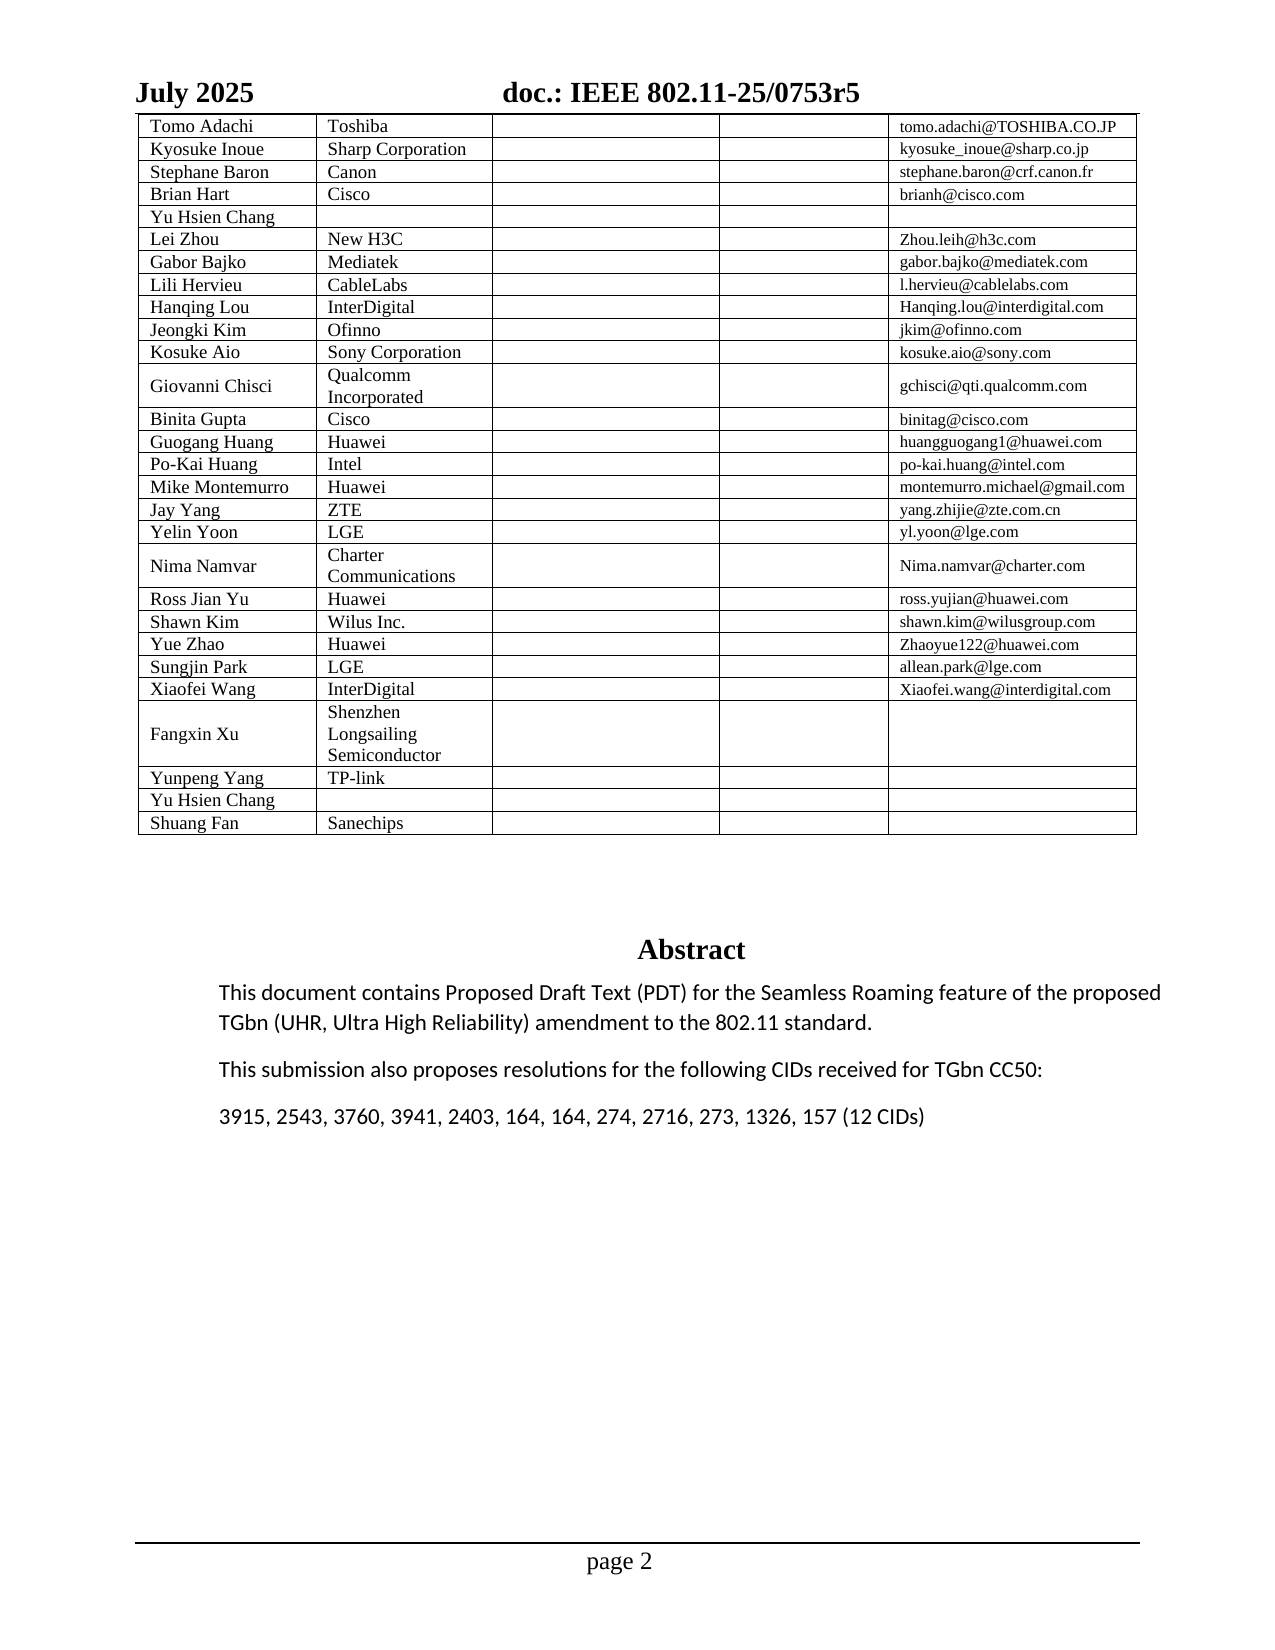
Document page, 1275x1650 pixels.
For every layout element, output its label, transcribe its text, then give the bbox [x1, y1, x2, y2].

table_cell [493, 611, 719, 632]
table_cell Cisco [317, 183, 492, 205]
table_cell po-kai.huang@intel.com [889, 453, 1136, 475]
table_cell Nima Namvar [139, 544, 316, 587]
table_cell [493, 206, 719, 227]
table_cell Yu Hsien Chang [139, 789, 316, 811]
table_cell [889, 789, 1136, 811]
table_cell Charter Communications [317, 544, 492, 587]
table_cell Yunpeng Yang [139, 767, 316, 788]
table_cell [889, 206, 1136, 227]
table_cell [317, 789, 492, 811]
table_cell Yue Zhao [139, 633, 316, 655]
table_cell Hanqing Lou [139, 296, 316, 318]
table_cell [889, 701, 1136, 766]
table_cell Sharp Corporation [317, 138, 492, 159]
table_cell stephane.baron@crf.canon.fr [889, 161, 1136, 182]
table_cell [720, 183, 888, 205]
table_cell l.hervieu@cablelabs.com [889, 274, 1136, 295]
table_cell tomo.adachi@TOSHIBA.CO.JP [889, 115, 1136, 137]
table_cell Yu Hsien Chang [139, 206, 316, 227]
table_cell [720, 789, 888, 811]
table_cell [720, 115, 888, 137]
table_cell [720, 296, 888, 318]
table_cell Shuang Fan [139, 812, 316, 833]
table_cell [720, 812, 888, 833]
table_cell [720, 499, 888, 520]
table_cell New H3C [317, 228, 492, 250]
table_cell Shawn Kim [139, 611, 316, 632]
table_cell Toshiba [317, 115, 492, 137]
table_cell [493, 521, 719, 543]
table_cell Stephane Baron [139, 161, 316, 182]
table_cell gabor.bajko@mediatek.com [889, 251, 1136, 272]
table_cell montemurro.michael@gmail.com [889, 476, 1136, 497]
table_cell [720, 701, 888, 766]
table_cell Gabor Bajko [139, 251, 316, 272]
table_cell Wilus Inc. [317, 611, 492, 632]
table_cell [720, 206, 888, 227]
table_cell [720, 364, 888, 407]
table_cell LGE [317, 656, 492, 677]
table_cell Mike Montemurro [139, 476, 316, 497]
table_cell [493, 274, 719, 295]
table_cell Jay Yang [139, 499, 316, 520]
table_cell [720, 588, 888, 609]
table_cell [720, 521, 888, 543]
table_cell Kosuke Aio [139, 341, 316, 363]
table_cell Shenzhen Longsailing Semiconductor [317, 701, 492, 766]
table_cell CableLabs [317, 274, 492, 295]
table_cell kosuke.aio@sony.com [889, 341, 1136, 363]
table_cell [493, 138, 719, 159]
table_cell [720, 544, 888, 587]
table_cell [493, 656, 719, 677]
table_cell allean.park@lge.com [889, 656, 1136, 677]
table_cell [720, 656, 888, 677]
table_cell [493, 544, 719, 587]
table_cell Po-Kai Huang [139, 453, 316, 475]
table_cell [493, 701, 719, 766]
table_cell [493, 161, 719, 182]
table_cell ZTE [317, 499, 492, 520]
table_cell [493, 812, 719, 833]
table_cell Tomo Adachi [139, 115, 316, 137]
table_cell [720, 476, 888, 497]
table_cell [493, 431, 719, 452]
table_cell [317, 206, 492, 227]
table_cell Nima.namvar@charter.com [889, 544, 1136, 587]
table_cell [720, 274, 888, 295]
table_cell shawn.kim@wilusgroup.com [889, 611, 1136, 632]
table_cell Hanqing.lou@interdigital.com [889, 296, 1136, 318]
table_cell Lili Hervieu [139, 274, 316, 295]
table_cell [720, 341, 888, 363]
table_cell [493, 767, 719, 788]
table_cell [493, 296, 719, 318]
table_cell Xiaofei.wang@interdigital.com [889, 678, 1136, 700]
table_cell Binita Gupta [139, 408, 316, 430]
table_cell [493, 251, 719, 272]
table_cell Fangxin Xu [139, 701, 316, 766]
table_cell huangguogang1@huawei.com [889, 431, 1136, 452]
table_cell jkim@ofinno.com [889, 319, 1136, 340]
table_cell Ross Jian Yu [139, 588, 316, 609]
table_cell Huawei [317, 431, 492, 452]
table_cell [493, 633, 719, 655]
table_cell Sanechips [317, 812, 492, 833]
table_cell Intel [317, 453, 492, 475]
table_cell [720, 408, 888, 430]
table_cell TP-link [317, 767, 492, 788]
table_cell [493, 228, 719, 250]
table_cell [493, 319, 719, 340]
table_cell Huawei [317, 633, 492, 655]
table_cell [493, 499, 719, 520]
table_cell brianh@cisco.com [889, 183, 1136, 205]
table_cell [720, 319, 888, 340]
table_cell binitag@cisco.com [889, 408, 1136, 430]
table_cell [720, 453, 888, 475]
table_cell [493, 476, 719, 497]
table_cell [493, 341, 719, 363]
table_cell [720, 678, 888, 700]
table_cell [493, 183, 719, 205]
table_cell [493, 588, 719, 609]
table_cell Mediatek [317, 251, 492, 272]
table_cell Huawei [317, 588, 492, 609]
table_cell [720, 138, 888, 159]
table_cell gchisci@qti.qualcomm.com [889, 364, 1136, 407]
table_cell Lei Zhou [139, 228, 316, 250]
table_cell Guogang Huang [139, 431, 316, 452]
table_cell Xiaofei Wang [139, 678, 316, 700]
table_cell [889, 812, 1136, 833]
table_cell Yelin Yoon [139, 521, 316, 543]
table_cell [493, 115, 719, 137]
table_cell Brian Hart [139, 183, 316, 205]
table_cell [720, 431, 888, 452]
table_cell InterDigital [317, 678, 492, 700]
table_cell Huawei [317, 476, 492, 497]
table_cell Cisco [317, 408, 492, 430]
table_cell [493, 453, 719, 475]
table_cell Zhaoyue122@huawei.com [889, 633, 1136, 655]
table_cell Zhou.leih@h3c.com [889, 228, 1136, 250]
table_cell [720, 767, 888, 788]
table_cell [720, 611, 888, 632]
table_cell [493, 364, 719, 407]
table_cell Giovanni Chisci [139, 364, 316, 407]
table_cell Sungjin Park [139, 656, 316, 677]
table_cell [720, 633, 888, 655]
table_cell [889, 767, 1136, 788]
table_cell [493, 789, 719, 811]
table_cell [493, 678, 719, 700]
table_cell Sony Corporation [317, 341, 492, 363]
table_cell InterDigital [317, 296, 492, 318]
table_cell Canon [317, 161, 492, 182]
table_cell LGE [317, 521, 492, 543]
table_cell Ofinno [317, 319, 492, 340]
table_cell ross.yujian@huawei.com [889, 588, 1136, 609]
table_cell [493, 408, 719, 430]
table_cell [720, 251, 888, 272]
table_cell Qualcomm Incorporated [317, 364, 492, 407]
table_cell yang.zhijie@zte.com.cn [889, 499, 1136, 520]
table_cell Jeongki Kim [139, 319, 316, 340]
table_cell [720, 228, 888, 250]
table_cell Kyosuke Inoue [139, 138, 316, 159]
table_cell yl.yoon@lge.com [889, 521, 1136, 543]
table_cell kyosuke_inoue@sharp.co.jp [889, 138, 1136, 159]
table_cell [720, 161, 888, 182]
